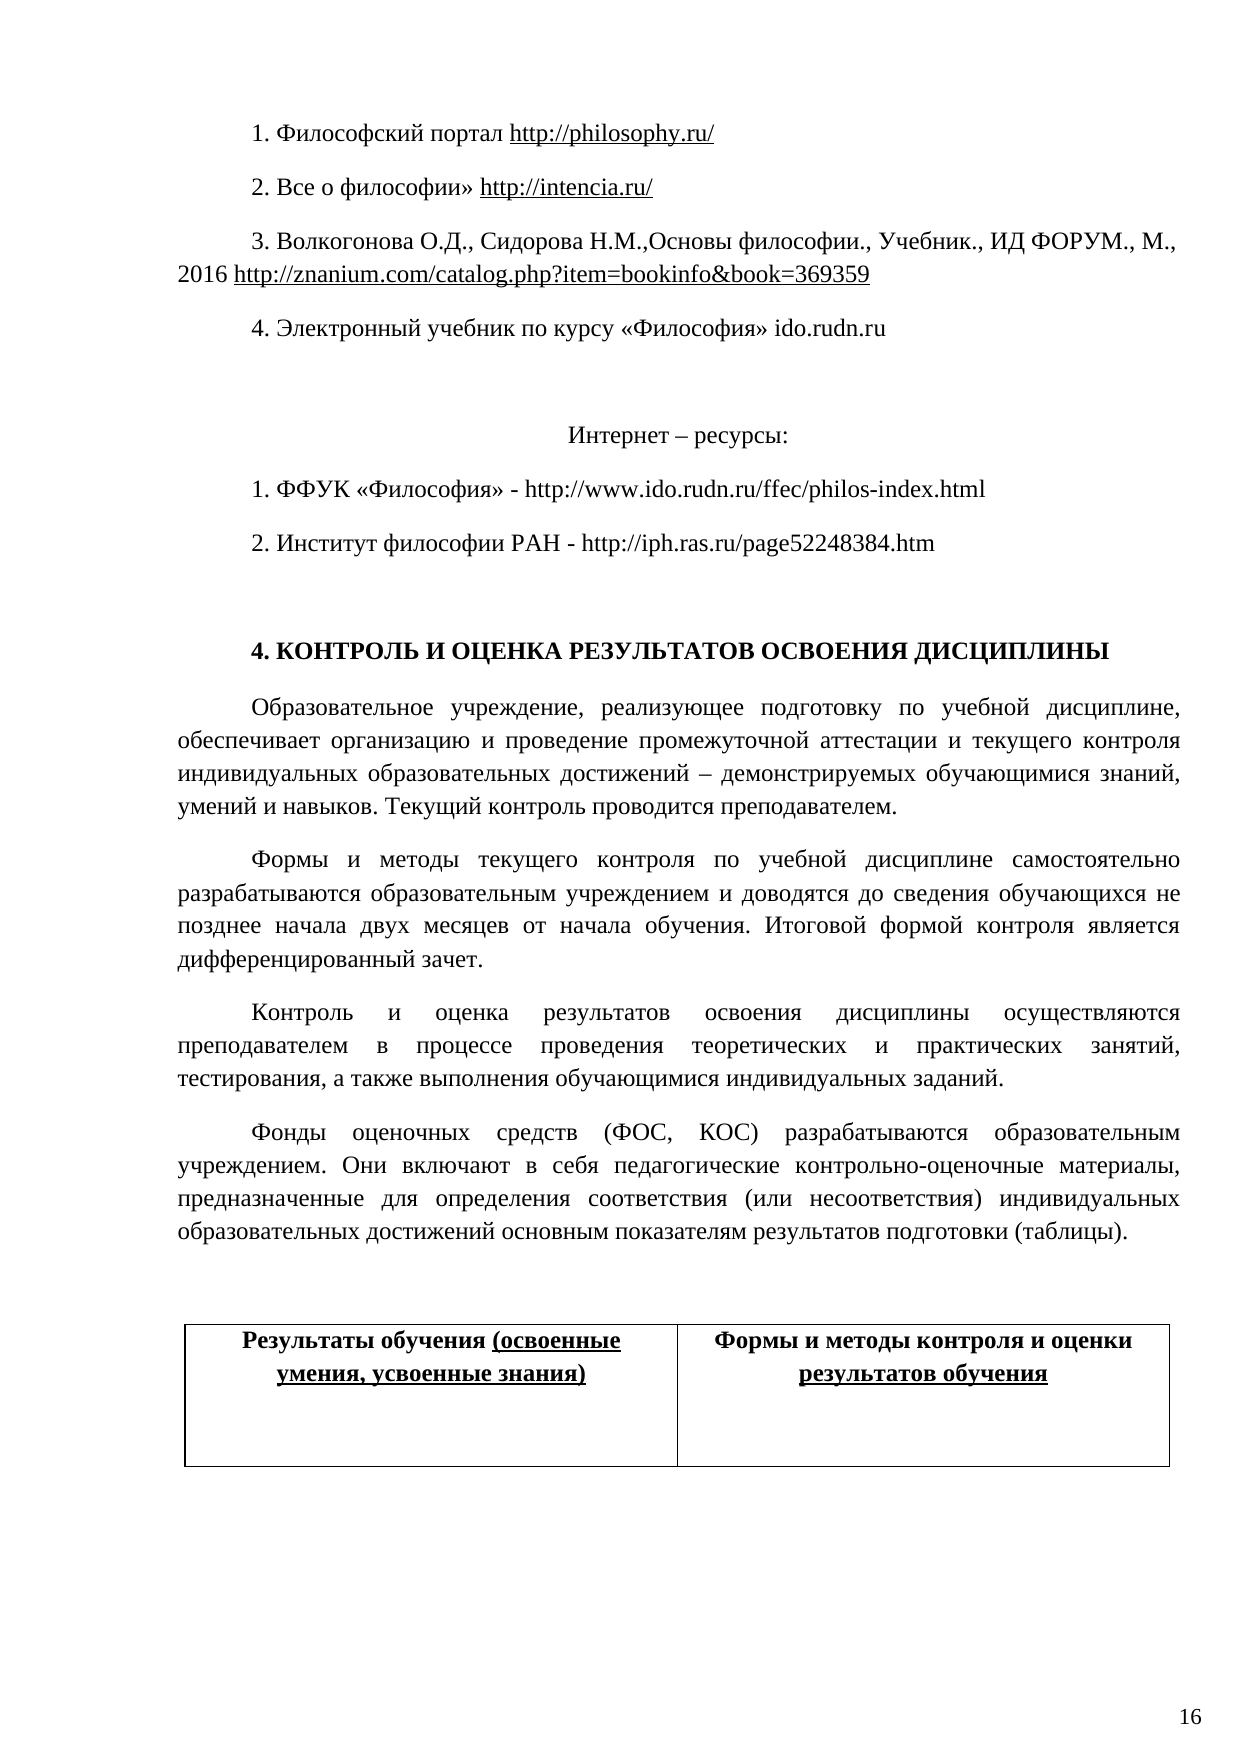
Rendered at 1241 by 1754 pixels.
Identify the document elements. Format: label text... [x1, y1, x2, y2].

text Интернет – ресурсы: [177, 420, 1179, 449]
text 1. ФФУК «Философия» - http://www.ido.rudn.ru/ffec/philos-index.html [177, 474, 1181, 503]
text Фонды оценочных средств (ФОС, КОС) разрабатываются образовательным учреждением. Они включают в себя педагогические контрольно-оценочные материалы, предназначенные для определения соответствия (или несоответствия) индивидуальных образовательных достижений основным показателям результатов подготовки (таблицы). [177, 1117, 1181, 1245]
text 2. Все о философии» http://intencia.ru/ [177, 172, 1179, 201]
text Формы и методы текущего контроля по учебной дисциплине самостоятельно разрабатываются образовательным учреждением и доводятся до сведения обучающихся не позднее начала двух месяцев от начала обучения. Итоговой формой контроля является дифференцированный зачет. [177, 844, 1181, 972]
text 3. Волкогонова О.Д., Сидорова Н.М.,Основы философии., Учебник., ИД ФОРУМ., М., 2016 http://znanium.com/catalog.php?item=bookinfo&book=369359 [177, 226, 1179, 288]
text 2. Институт философии РАН - http://iph.ras.ru/page52248384.htm [177, 528, 1181, 557]
table_header Результаты обучения (освоенные умения, усвоенные знания) [186, 1325, 677, 1466]
text 4. Электронный учебник по курсу «Философия» ido.rudn.ru [177, 313, 1179, 341]
text 1. Философский портал http://philosophy.ru/ [177, 118, 1179, 147]
text Образовательное учреждение, реализующее подготовку по учебной дисциплине, обеспечивает организацию и проведение промежуточной аттестации и текущего контроля индивидуальных образовательных достижений – демонстрируемых обучающимися знаний, умений и навыков. Текущий контроль проводится преподавателем. [177, 692, 1181, 819]
table_header Формы и методы контроля и оценки результатов обучения [678, 1325, 1169, 1466]
text 4. КОНТРОЛЬ И ОЦЕНКА РЕЗУЛЬТАТОВ ОСВОЕНИЯ ДИСЦИПЛИНЫ [179, 636, 1181, 664]
text Контроль и оценка результатов освоения дисциплины осуществляются преподавателем в процессе проведения теоретических и практических занятий, тестирования, а также выполнения обучающимися индивидуальных заданий. [177, 997, 1181, 1092]
